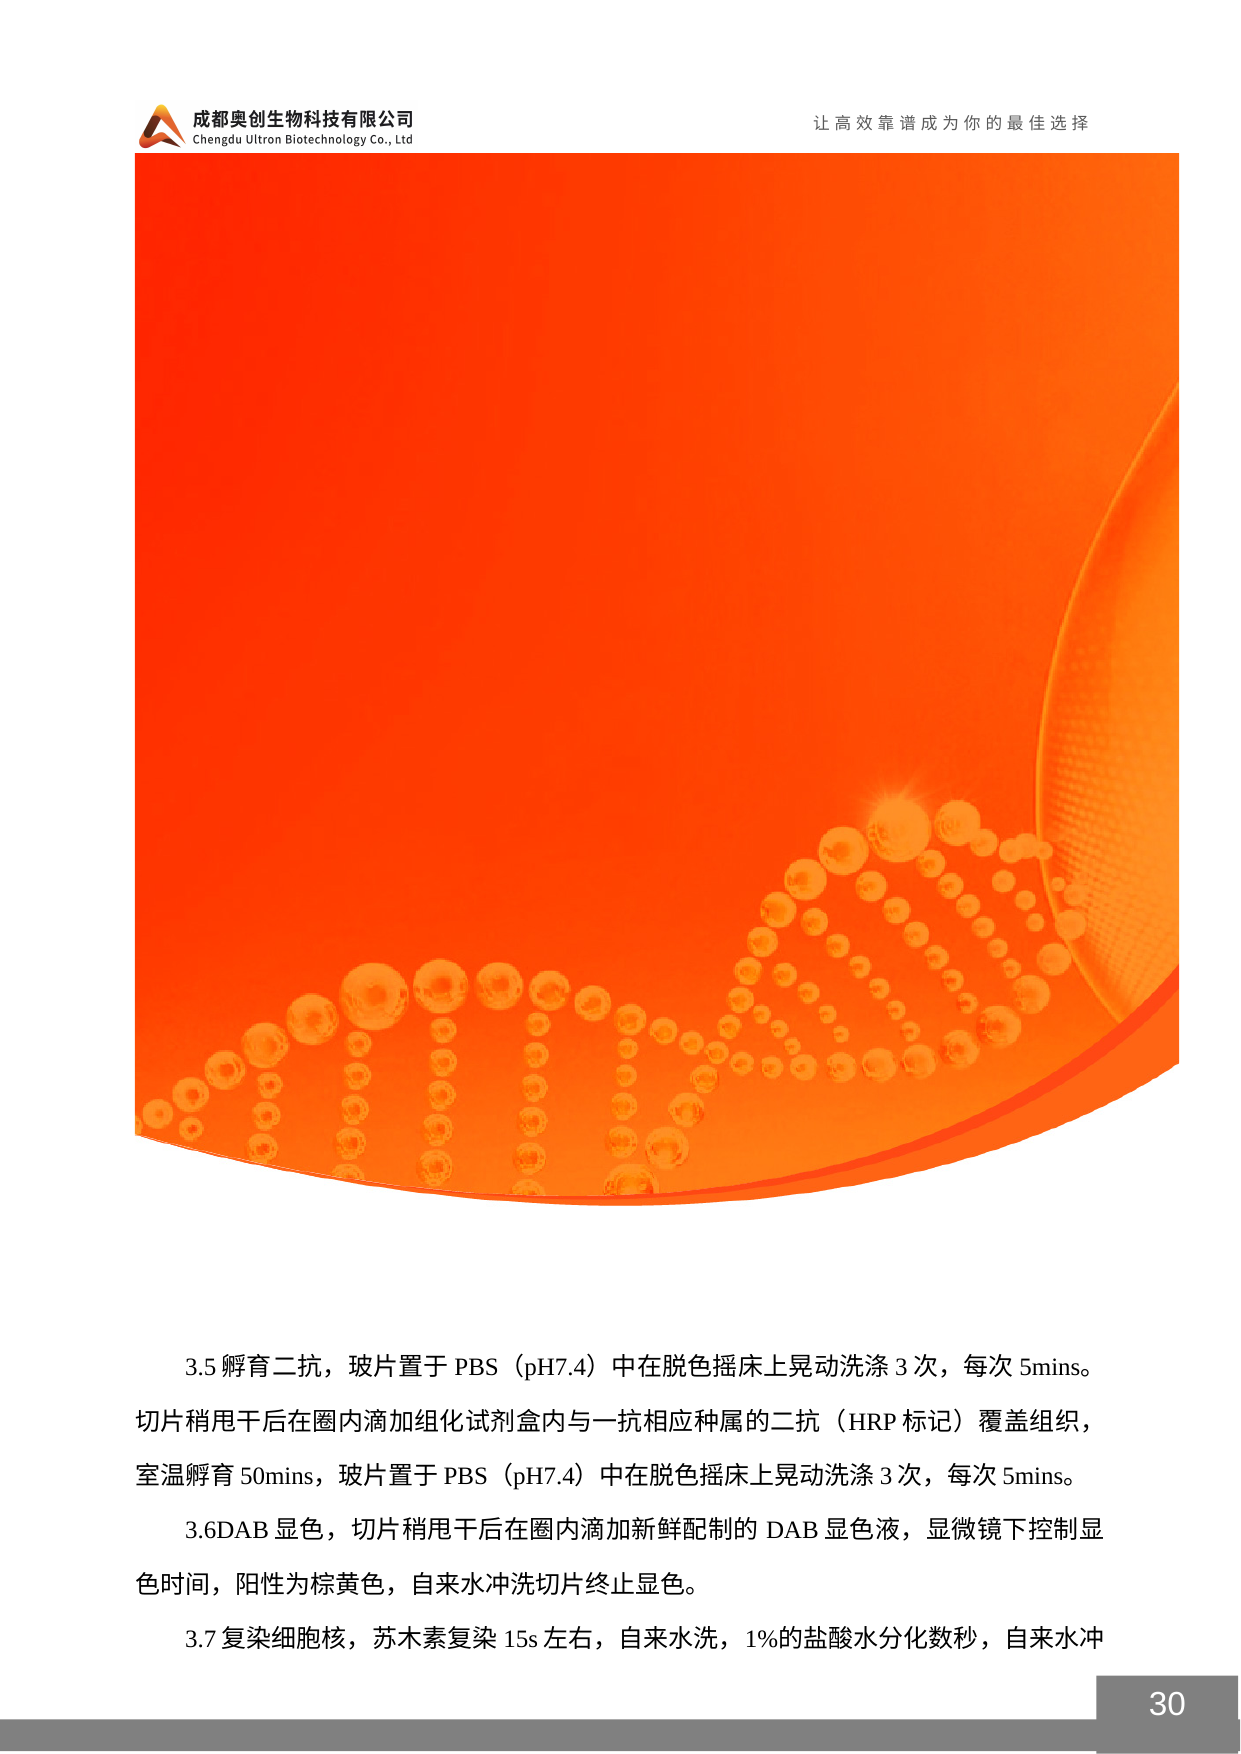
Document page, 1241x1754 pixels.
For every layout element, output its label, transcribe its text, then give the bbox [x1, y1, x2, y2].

text 3.7复染细胞核，苏木素复染15s左右，自来水洗，1%的盐酸水分化数秒，自来水冲洗，氨水返蓝，流水冲洗。 [135, 1618, 1106, 1655]
picture [134, 100, 1180, 1347]
text 3.6DAB显色，切片稍甩干后在圈内滴加新鲜配制的DAB显色液，显微镜下控制显色时间，阳性为棕黄色，自来水冲洗切片终止显色。 [135, 1510, 1106, 1600]
text 3.5孵育二抗，玻片置于PBS（pH7.4）中在脱色摇床上晃动洗涤3次，每次5mins。切片稍甩干后在圈内滴加组化试剂盒内与一抗相应种属的二抗（HRP标记）覆盖组织，室温孵育50mins，玻片置于PBS（pH7.4）中在脱色摇床上晃动洗涤3次，每次5mins。 [135, 1347, 1106, 1492]
